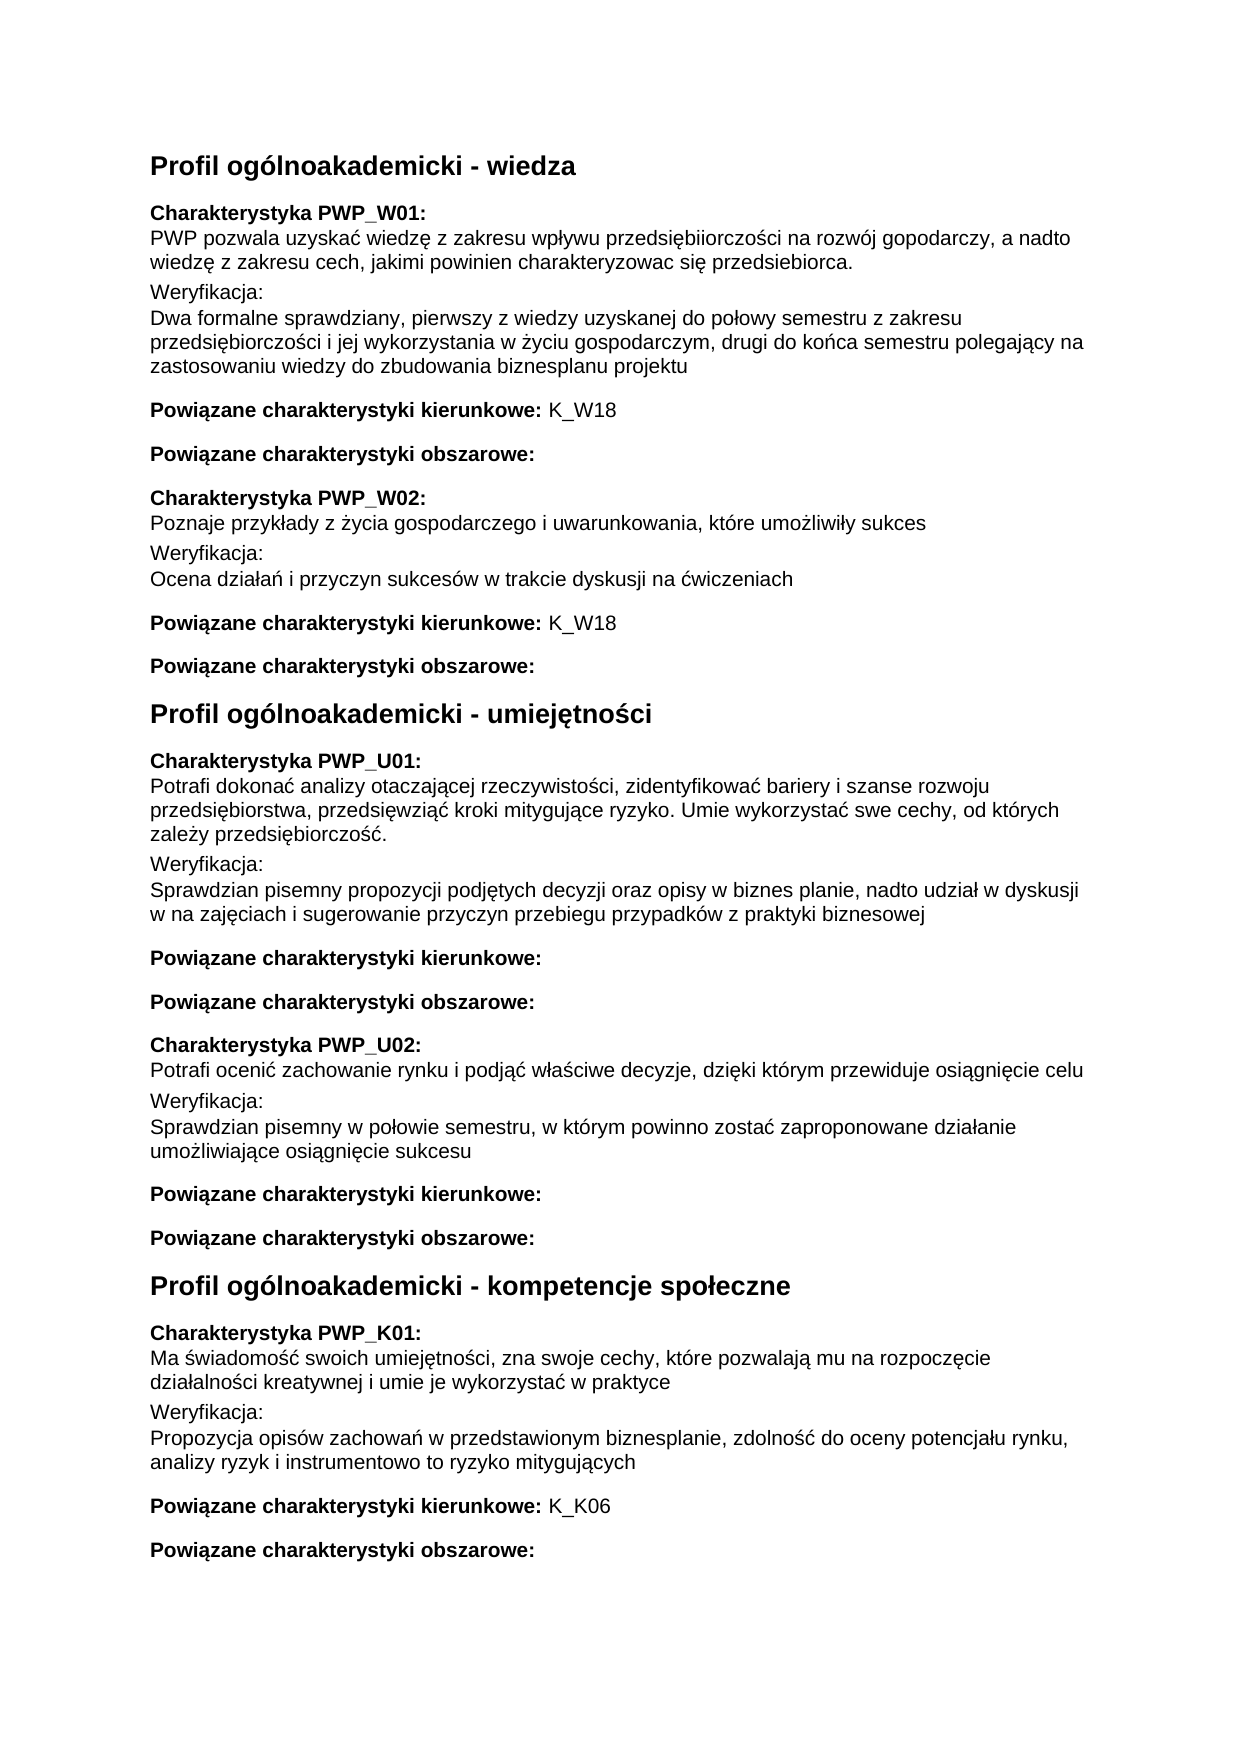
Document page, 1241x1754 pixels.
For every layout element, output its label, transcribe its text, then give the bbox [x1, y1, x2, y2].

text PWP pozwala uzyskać wiedzę z zakresu wpływu przedsiębiiorczości na rozwój gopodarczy, a nadto wiedzę z zakresu cech, jakimi powinien charakteryzowac się przedsiebiorca. [150, 226, 1090, 274]
text Powiązane charakterystyki kierunkowe: [150, 946, 1090, 970]
text Powiązane charakterystyki kierunkowe: K_W18 [150, 398, 1090, 422]
text Sprawdzian pisemny w połowie semestru, w którym powinno zostać zaproponowane działanie umożliwiające osiągnięcie sukcesu [150, 1114, 1090, 1162]
text Charakterystyka PWP_K01: [150, 1321, 1090, 1345]
text Sprawdzian pisemny propozycji podjętych decyzji oraz opisy w biznes planie, nadto udział w dyskusji w na zajęciach i sugerowanie przyczyn przebiegu przypadków z praktyki biznesowej [150, 878, 1090, 926]
text Potrafi dokonać analizy otaczającej rzeczywistości, zidentyfikować bariery i szanse rozwoju przedsiębiorstwa, przedsięwziąć kroki mitygujące ryzyko. Umie wykorzystać swe cechy, od których zależy przedsiębiorczość. [150, 774, 1090, 846]
text Dwa formalne sprawdziany, pierwszy z wiedzy uzyskanej do połowy semestru z zakresu przedsiębiorczości i jej wykorzystania w życiu gospodarczym, drugi do końca semestru polegający na zastosowaniu wiedzy do zbudowania biznesplanu projektu [150, 306, 1090, 378]
text Powiązane charakterystyki obszarowe: [150, 442, 1090, 466]
text Charakterystyka PWP_U01: [150, 749, 1090, 773]
text Weryfikacja: [150, 1400, 1090, 1424]
text Weryfikacja: [150, 541, 1090, 564]
text Poznaje przykłady z życia gospodarczego i uwarunkowania, które umożliwiły sukces [150, 510, 1090, 534]
text Charakterystyka PWP_W01: [150, 201, 1090, 225]
subtitle Profil ogólnoakademicki - umiejętności [150, 698, 1090, 729]
text Weryfikacja: [150, 280, 1090, 304]
text Potrafi ocenić zachowanie rynku i podjąć właściwe decyzje, dzięki którym przewiduje osiągnięcie celu [150, 1058, 1090, 1082]
text Powiązane charakterystyki kierunkowe: [150, 1182, 1090, 1206]
text Powiązane charakterystyki kierunkowe: K_K06 [150, 1494, 1090, 1518]
text Weryfikacja: [150, 1088, 1090, 1112]
text Charakterystyka PWP_U02: [150, 1033, 1090, 1057]
text Powiązane charakterystyki obszarowe: [150, 1226, 1090, 1250]
text Powiązane charakterystyki kierunkowe: K_W18 [150, 610, 1090, 634]
text Ocena działań i przyczyn sukcesów w trakcie dyskusji na ćwiczeniach [150, 567, 1090, 591]
text Powiązane charakterystyki obszarowe: [150, 989, 1090, 1013]
subtitle Profil ogólnoakademicki - kompetencje społeczne [150, 1270, 1090, 1301]
text Charakterystyka PWP_W02: [150, 485, 1090, 509]
text Ma świadomość swoich umiejętności, zna swoje cechy, które pozwalają mu na rozpoczęcie działalności kreatywnej i umie je wykorzystać w praktyce [150, 1346, 1090, 1394]
text Powiązane charakterystyki obszarowe: [150, 654, 1090, 678]
text Weryfikacja: [150, 852, 1090, 876]
text Powiązane charakterystyki obszarowe: [150, 1537, 1090, 1561]
text Propozycja opisów zachowań w przedstawionym biznesplanie, zdolność do oceny potencjału rynku, analizy ryzyk i instrumentowo to ryzyko mitygujących [150, 1426, 1090, 1474]
subtitle Profil ogólnoakademicki - wiedza [150, 150, 1090, 181]
